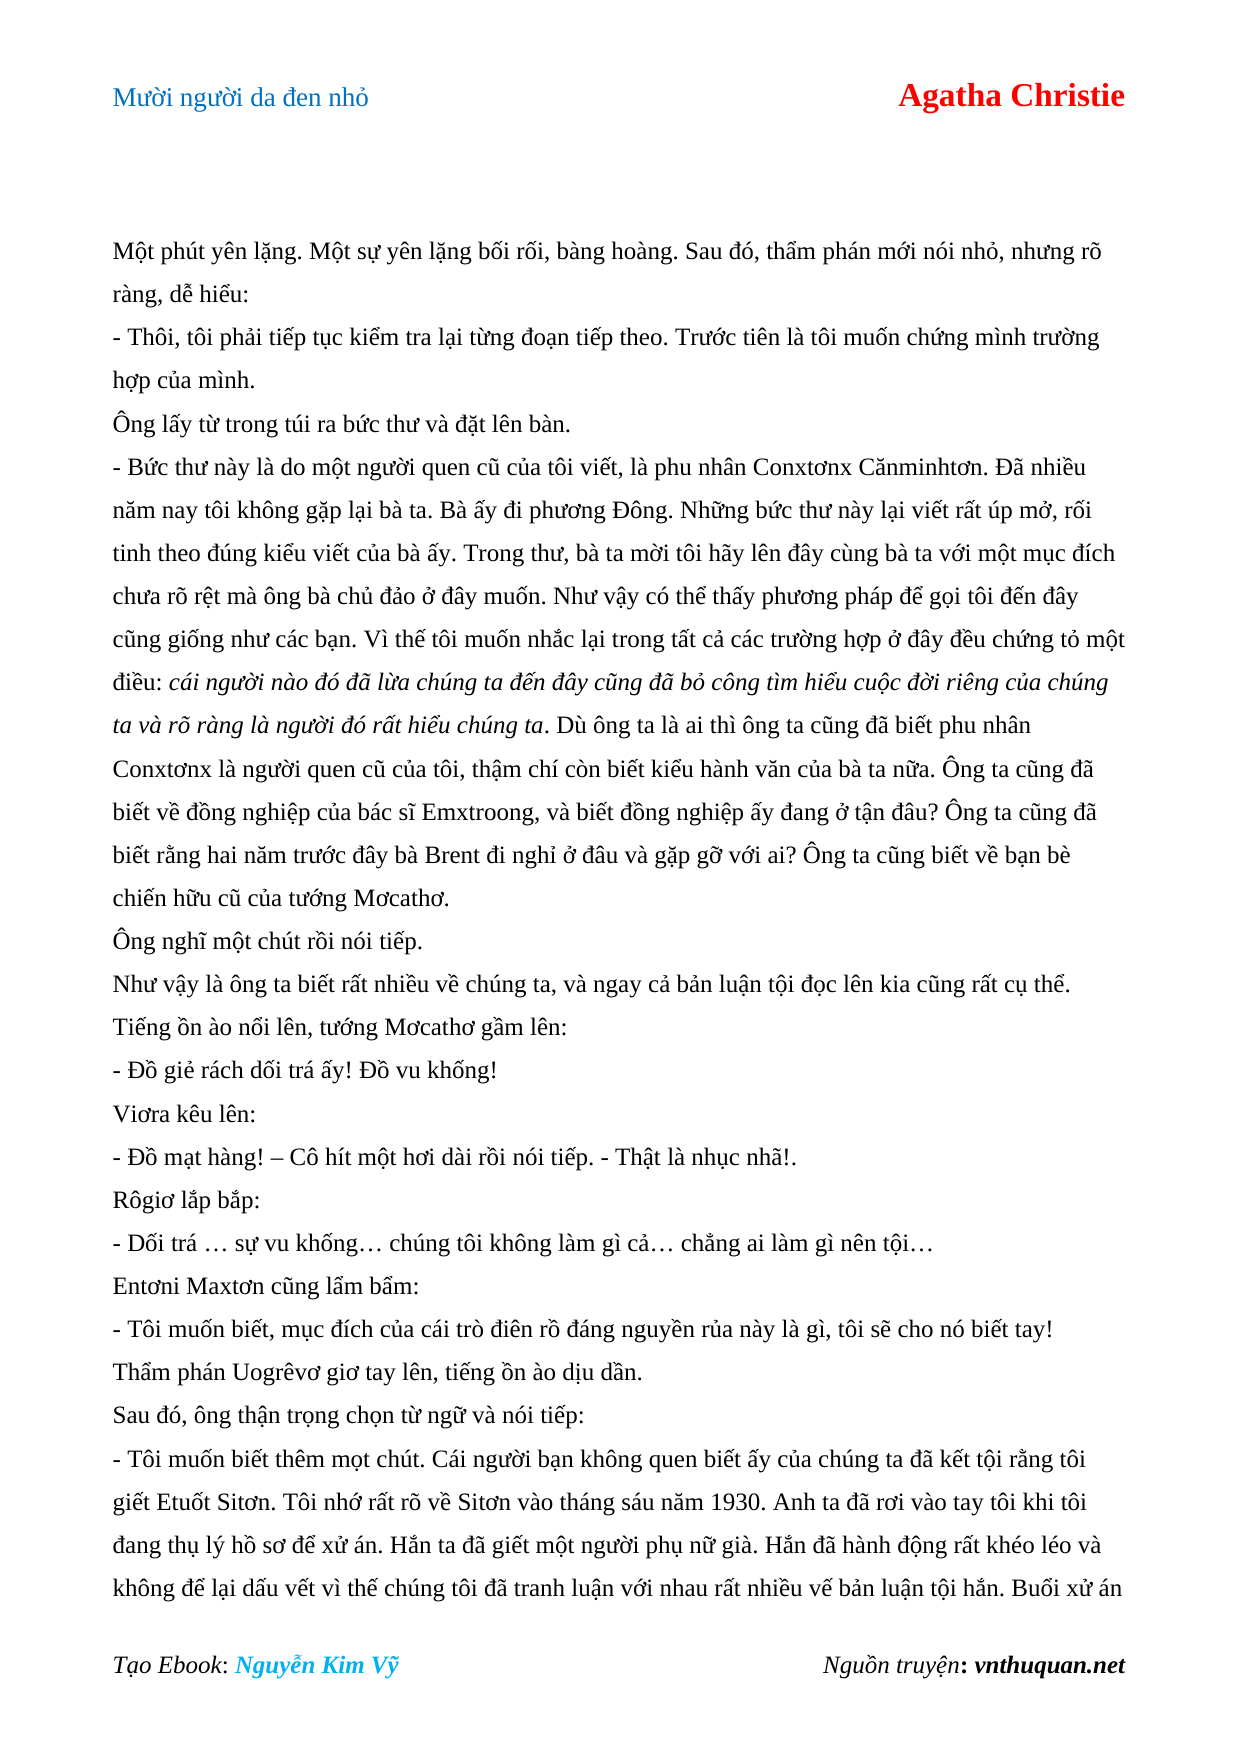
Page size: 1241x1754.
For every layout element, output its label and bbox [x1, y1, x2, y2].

text [112, 150, 1128, 1602]
